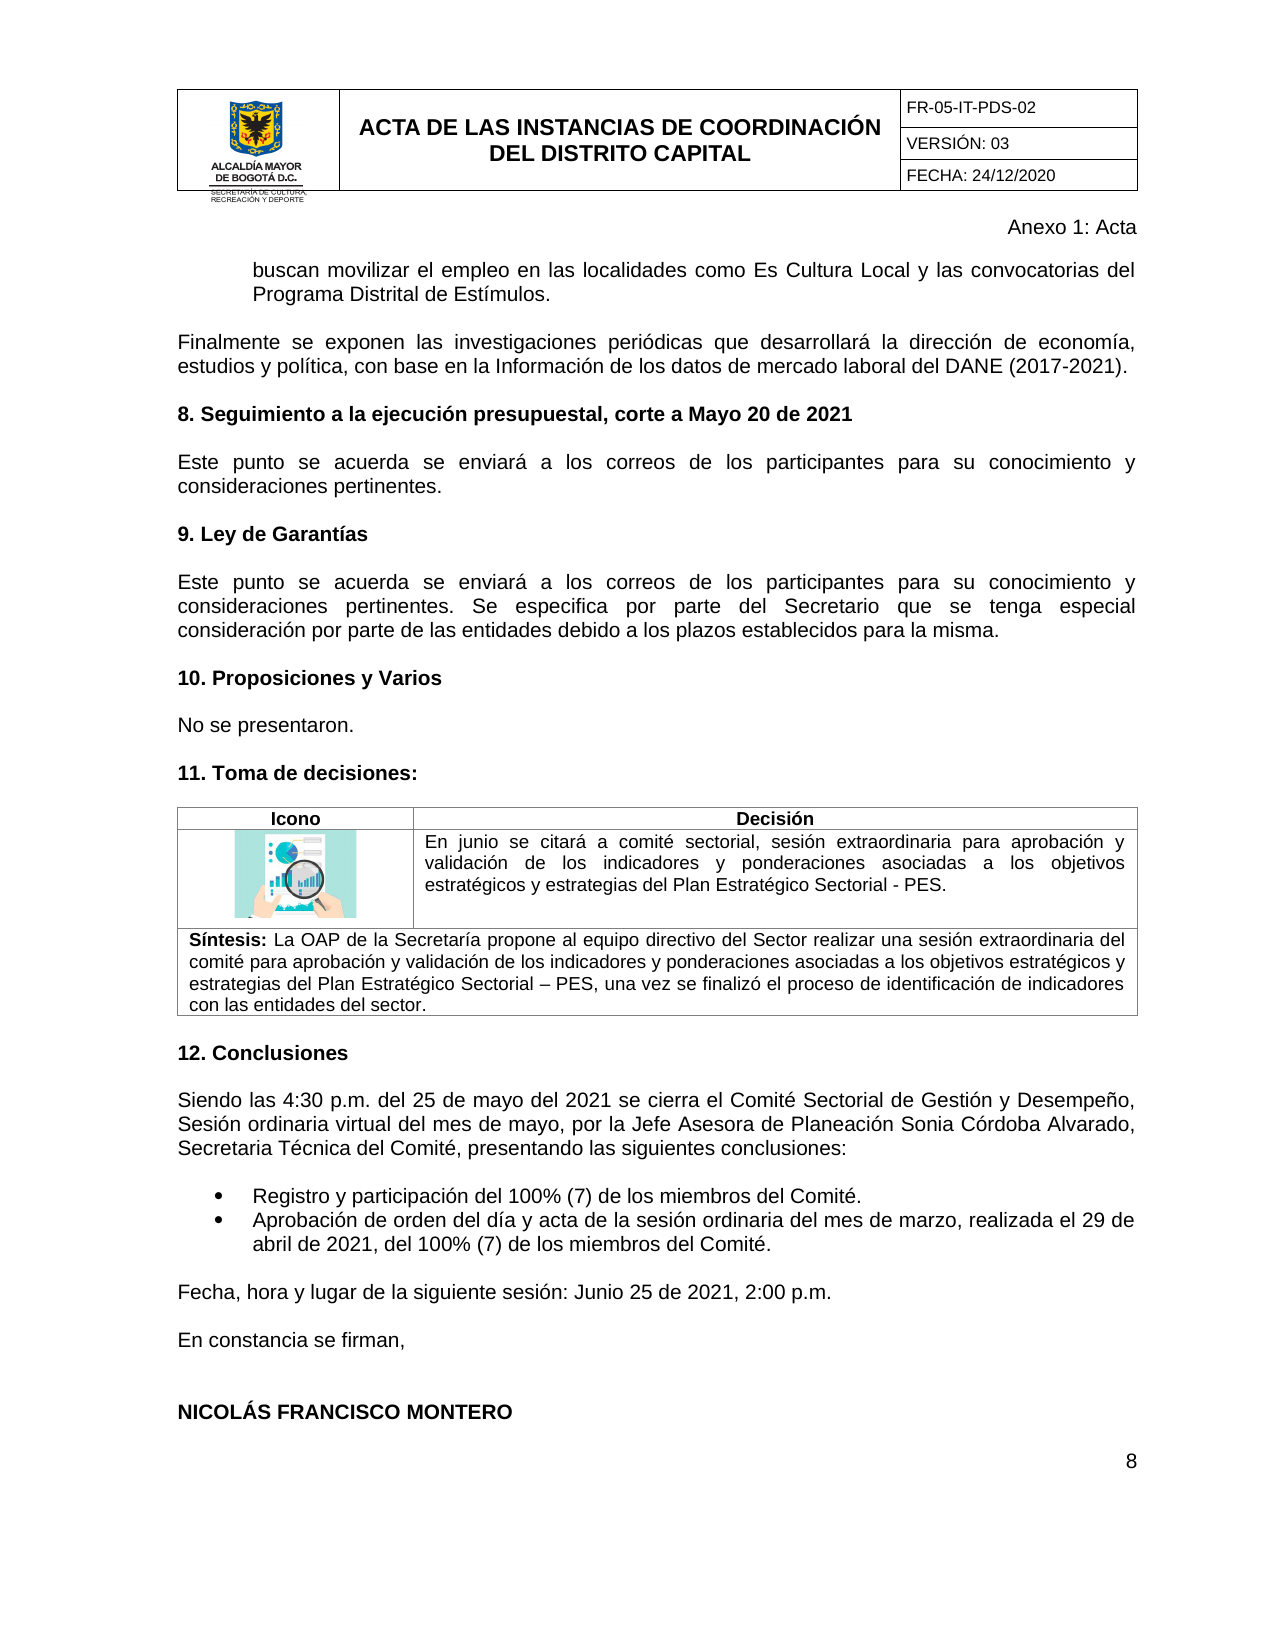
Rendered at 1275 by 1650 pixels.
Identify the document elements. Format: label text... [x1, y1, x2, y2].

text Este punto se acuerda se enviará a los correos de los participantes para su conocimiento y consideraciones pertinentes. [177, 450, 1137, 498]
picture [234, 830, 357, 918]
text Siendo las 4:30 p.m. del 25 de mayo del 2021 se cierra el Comité Sectorial de Gestión y Desempeño, Sesión ordinaria virtual del mes de mayo, por la Jefe Asesora de Planeación Sonia Córdoba Alvarado, Secretaria Técnica del Comité, presentando las siguientes conclusiones: [177, 1088, 1137, 1160]
text 9. Ley de Garantías [177, 522, 1137, 546]
table_cell Síntesis: La OAP de la Secretaría propone al equipo directivo del Sector realizar una sesión extraordinaria del comité para aprobación y validación de los indicadores y ponderaciones asociadas a los objetivos estratégicos y estrategias del Plan Estratégico Sectorial – PES, una vez se finalizó el proceso de identificación de indicadores con las entidades del sector. [178, 929, 1137, 1015]
text Fecha, hora y lugar de la siguiente sesión: Junio 25 de 2021, 2:00 p.m. [177, 1280, 1137, 1304]
text No se presentaron. [177, 713, 1137, 737]
text NICOLÁS FRANCISCO MONTERO [177, 1400, 1137, 1424]
table_header Icono [178, 808, 413, 829]
text 11. Toma de decisiones: [177, 761, 1137, 785]
text En constancia se firman, [177, 1328, 1137, 1352]
text 10. Proposiciones y Varios [177, 665, 1137, 689]
picture [205, 98, 309, 190]
text Este punto se acuerda se enviará a los correos de los participantes para su conocimiento y consideraciones pertinentes. Se especifica por parte del Secretario que se tenga especial consideración por parte de las entidades debido a los plazos establecidos para la misma. [177, 569, 1137, 641]
table_header Decisión [414, 808, 1137, 829]
picture [205, 191, 309, 204]
list Registro y participación del 100% (7) de los miembros del Comité. [215, 1184, 1137, 1208]
text 8. Seguimiento a la ejecución presupuestal, corte a Mayo 20 de 2021 [177, 402, 1137, 426]
text 12. Conclusiones [177, 1040, 1137, 1064]
text Finalmente se exponen las investigaciones periódicas que desarrollará la dirección de economía, estudios y política, con base en la Información de los datos de mercado laboral del DANE (2017-2021). [177, 330, 1137, 378]
table_cell [178, 830, 413, 928]
table_cell En junio se citará a comité sectorial, sesión extraordinaria para aprobación y validación de los indicadores y ponderaciones asociadas a los objetivos estratégicos y estrategias del Plan Estratégico Sectorial - PES. [414, 830, 1137, 928]
list Aprobación de orden del día y acta de la sesión ordinaria del mes de marzo, realizada el 29 de abril de 2021, del 100% (7) de los miembros del Comité. [215, 1208, 1137, 1256]
